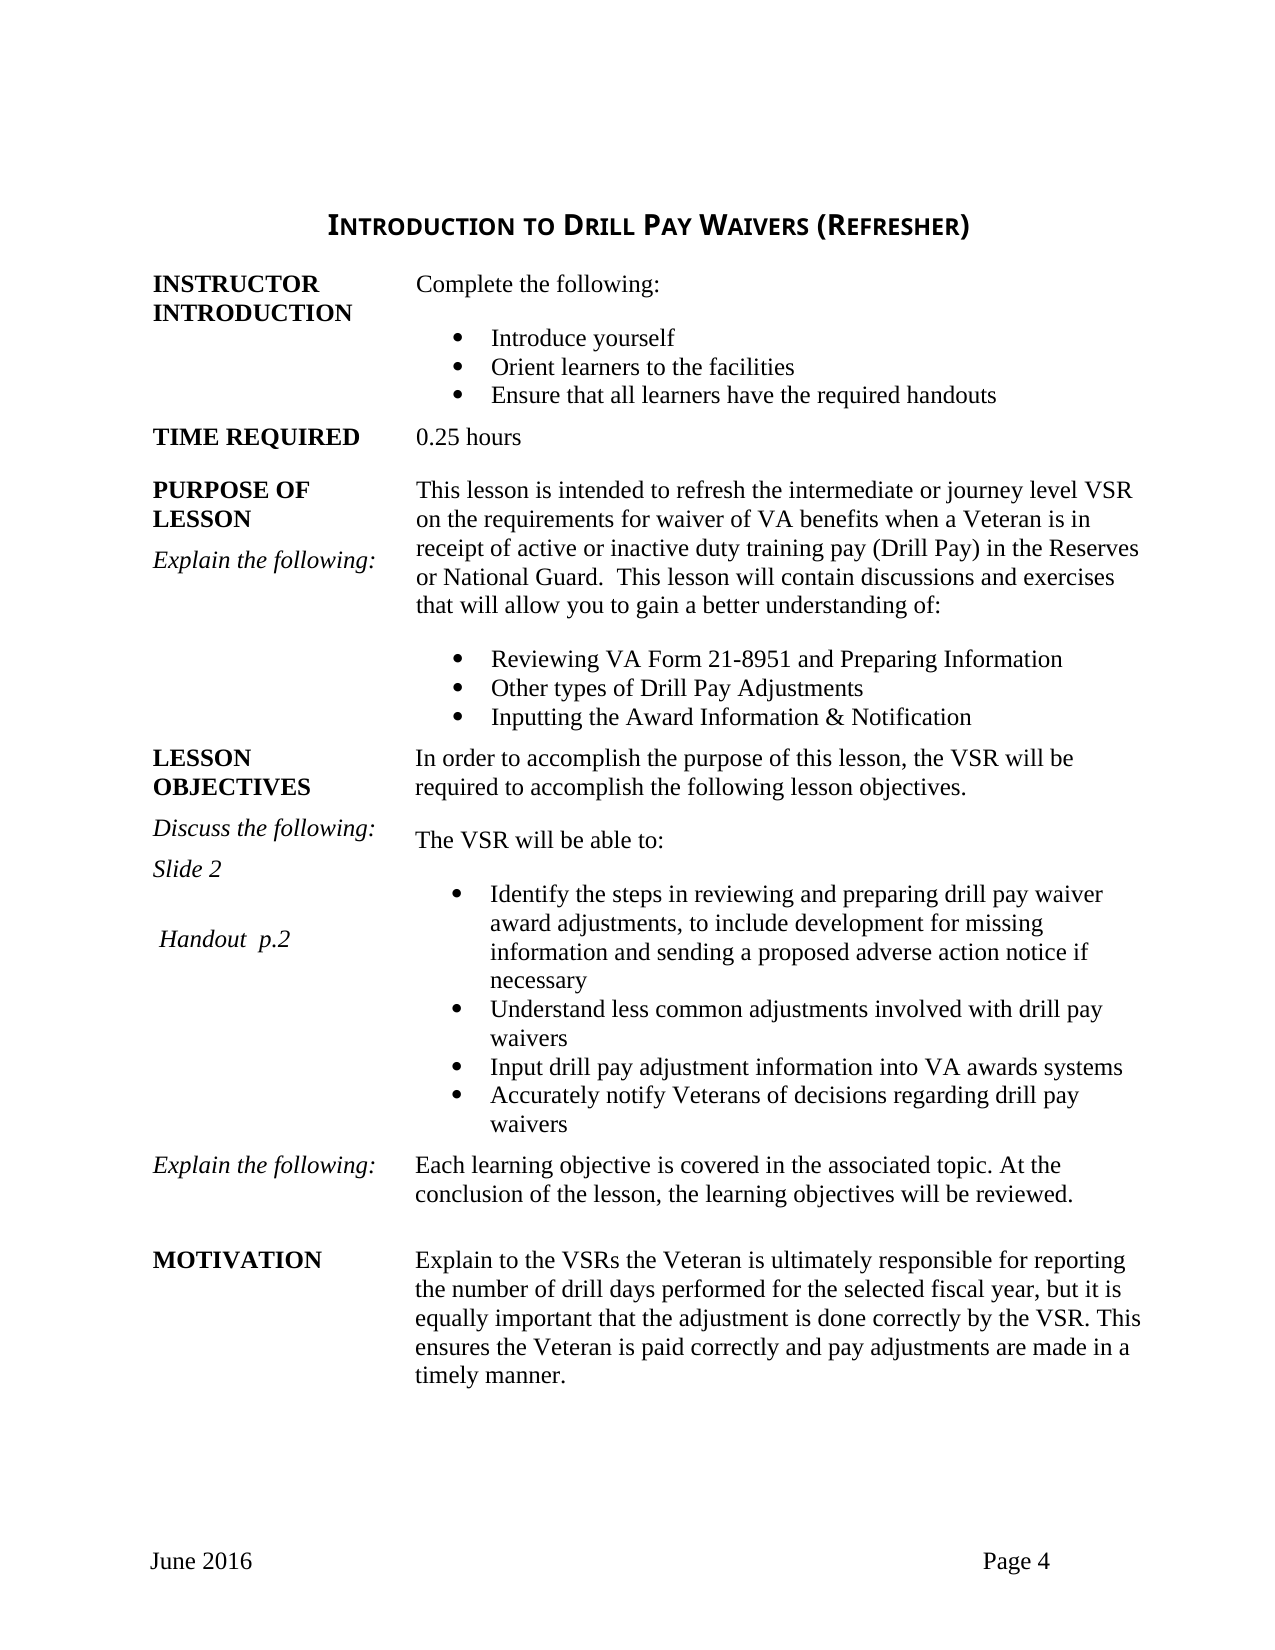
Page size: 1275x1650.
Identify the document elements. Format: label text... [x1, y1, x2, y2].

table_cell This lesson is intended to refresh the intermediate or journey level VSR on the requirements for waiver of VA benefits when a Veteran is in receipt of active or inactive duty training pay (Drill Pay) in the Reserves or National Guard. This lesson will contain discussions and exercises that will allow you to gain a better understanding of: Reviewing VA Form 21-8951 and Preparing Information Other types of Drill Pay Adjustments Inputting the Award Information & Notification [404, 463, 1156, 731]
table_cell Complete the following: Introduce yourself Orient learners to the facilities Ensure that all learners have the required handouts [404, 257, 1156, 409]
table_cell Motivation [141, 1233, 403, 1414]
table_cell Explain the following: [141, 1138, 403, 1233]
table_cell In order to accomplish the purpose of this lesson, the VSR will be required to accomplish the following lesson objectives. The VSR will be able to: Identify the steps in reviewing and preparing drill pay waiver award adjustments, to include development for missing information and sending a proposed adverse action notice if necessary Understand less common adjustments involved with drill pay waivers Input drill pay adjustment information into VA awards systems Accurately notify Veterans of decisions regarding drill pay waivers [403, 731, 1156, 1138]
table_cell Purpose of Lesson Explain the following: [141, 463, 404, 731]
table_cell time required [141, 409, 404, 463]
table_cell Explain to the VSRs the Veteran is ultimately responsible for reporting the number of drill days performed for the selected fiscal year, but it is equally important that the adjustment is done correctly by the VSR. This ensures the Veteran is paid correctly and pay adjustments are made in a timely manner. [403, 1233, 1156, 1414]
table_header Introduction to Drill Pay Waivers (Refresher) [141, 191, 1156, 257]
table_cell Each learning objective is covered in the associated topic. At the conclusion of the lesson, the learning objectives will be reviewed. [403, 1138, 1156, 1233]
table_cell Lesson Objectives Discuss the following: Slide 2 Handout p.2 [141, 731, 403, 1138]
table_cell INSTRUCTOR INTRODUCTION [141, 257, 404, 409]
table_cell 0.25 hours [404, 409, 1156, 463]
